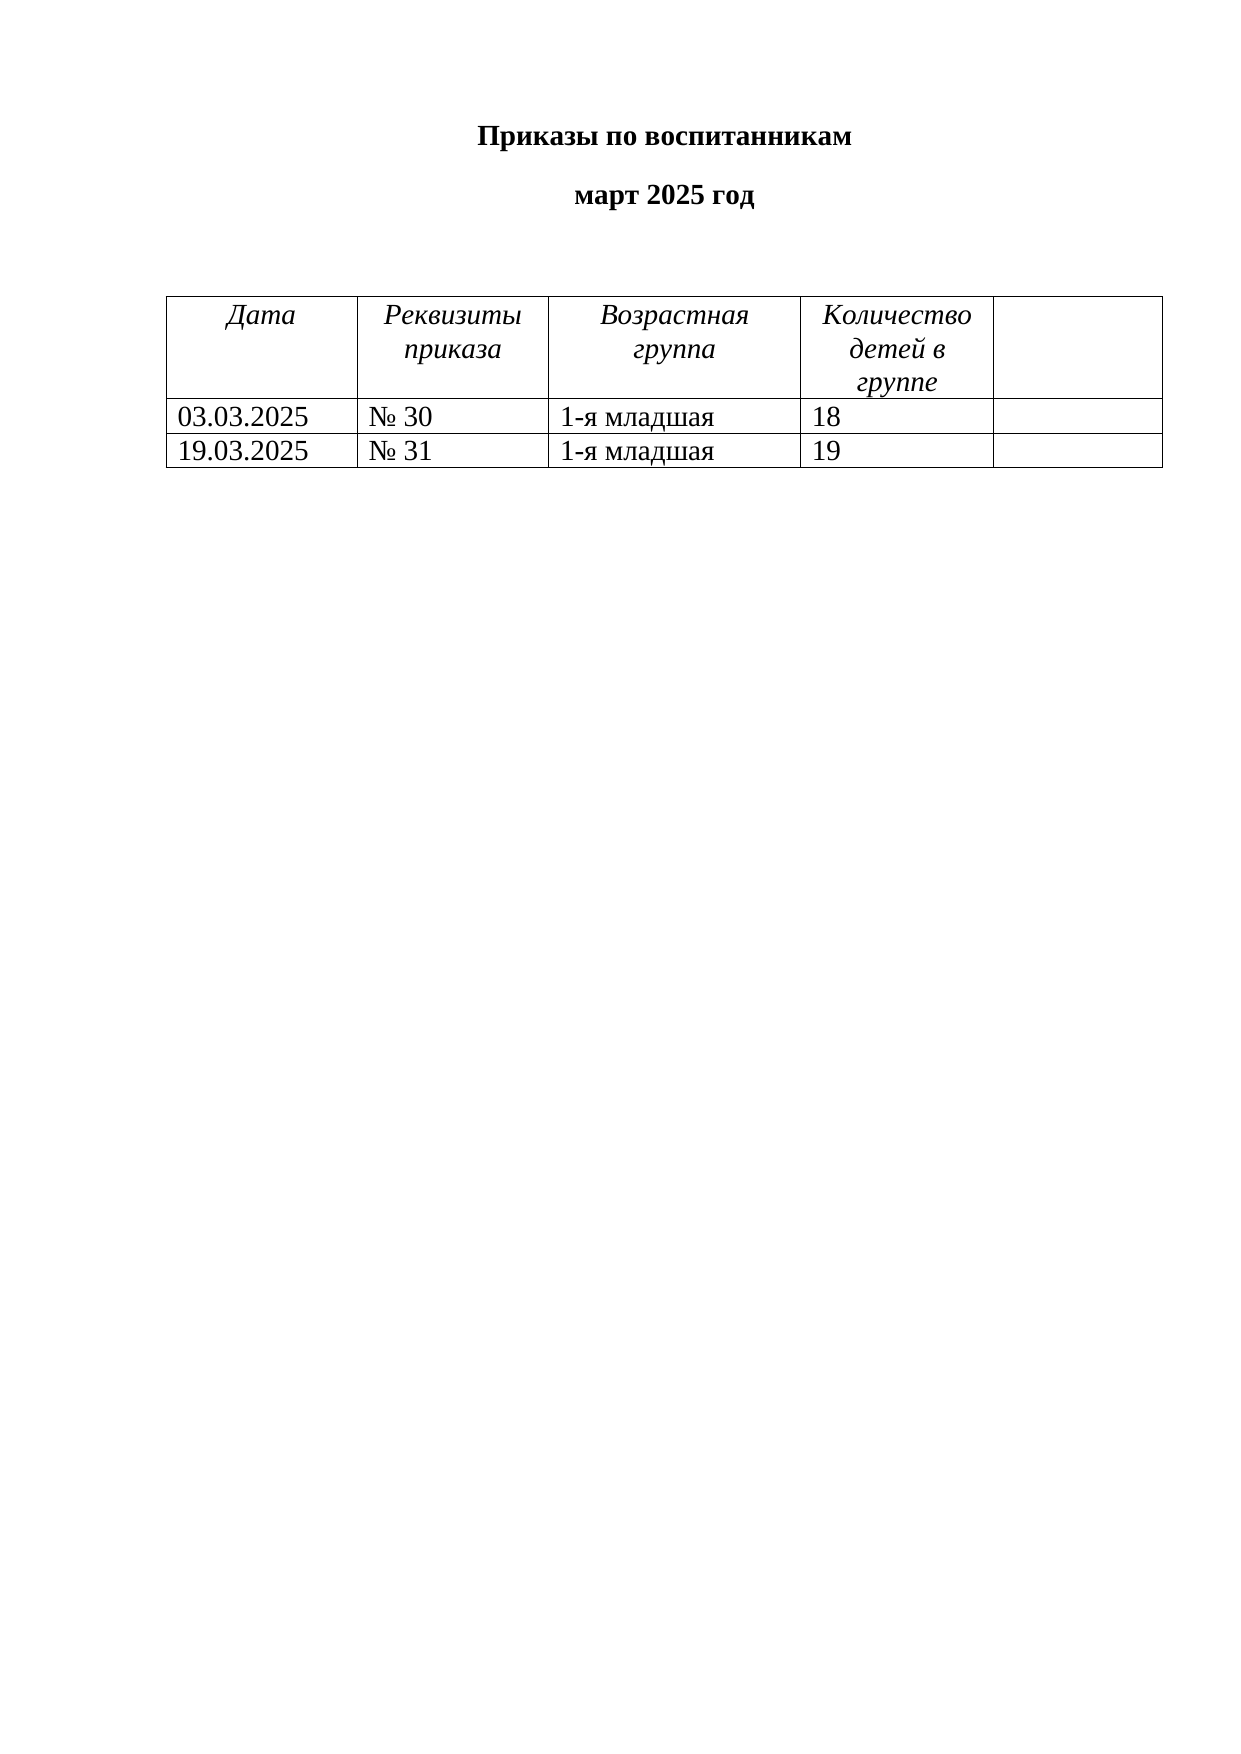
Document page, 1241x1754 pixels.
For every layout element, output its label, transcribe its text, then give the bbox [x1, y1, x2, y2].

table_cell 1-я младшая [549, 434, 800, 467]
table_cell 19.03.2025 [167, 434, 357, 467]
table_cell № 31 [358, 434, 548, 467]
text Приказы по воспитанникам [177, 118, 1152, 152]
table_header Реквизиты приказа [358, 297, 548, 398]
table_cell [994, 434, 1162, 467]
table_header Дата [167, 297, 357, 398]
text март 2025 год [177, 177, 1152, 211]
table_cell [994, 399, 1162, 432]
table_cell 1-я младшая [549, 399, 800, 432]
table_cell № 30 [358, 399, 548, 432]
table_header Количество детей в группе [801, 297, 993, 398]
table_header Возрастная группа [549, 297, 800, 398]
table_cell 18 [801, 399, 993, 432]
table_cell 19 [801, 434, 993, 467]
table_header [994, 297, 1162, 398]
table_cell 03.03.2025 [167, 399, 357, 432]
